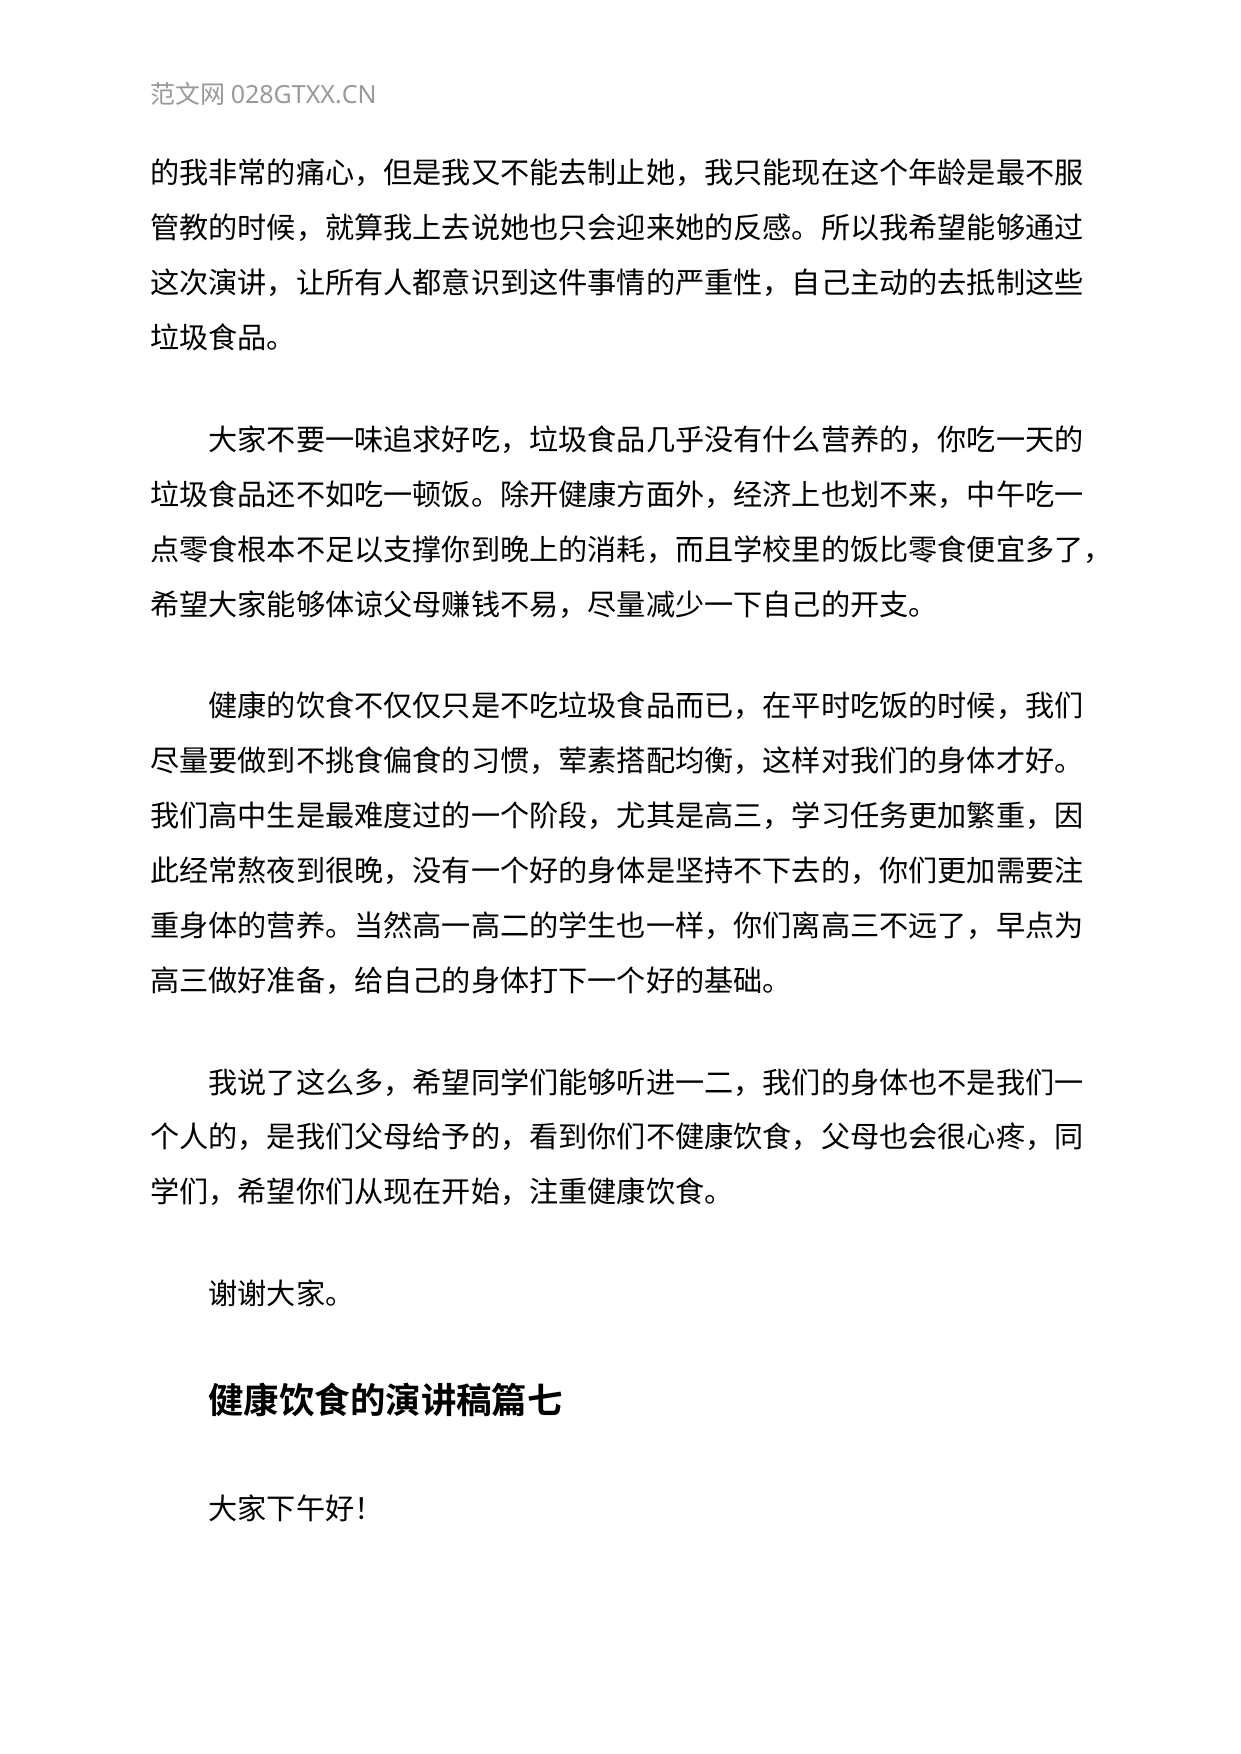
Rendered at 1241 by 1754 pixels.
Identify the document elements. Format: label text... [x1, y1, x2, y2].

text 健康饮食的演讲稿篇七 [150, 1372, 1090, 1424]
text 大家下午好！ [150, 1486, 1090, 1528]
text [150, 150, 1090, 357]
text 谢谢大家。 [150, 1271, 1090, 1313]
text 健康的饮食不仅仅只是不吃垃圾食品而已，在平时吃饭的时候，我们尽量要做到不挑食偏食的习惯，荤素搭配均衡，这样对我们的身体才好。我们高中生是最难度过的一个阶段，尤其是高三，学习任务更加繁重，因此经常熬夜到很晚，没有一个好的身体是坚持不下去的，你们更加需要注重身体的营养。当然高一高二的学生也一样，你们离高三不远了，早点为高三做好准备，给自己的身体打下一个好的基础。 [150, 683, 1090, 1000]
text 我说了这么多，希望同学们能够听进一二，我们的身体也不是我们一个人的，是我们父母给予的，看到你们不健康饮食，父母也会很心疼，同学们，希望你们从现在开始，注重健康饮食。 [150, 1059, 1090, 1211]
text 大家不要一味追求好吃，垃圾食品几乎没有什么营养的，你吃一天的垃圾食品还不如吃一顿饭。除开健康方面外，经济上也划不来，中午吃一点零食根本不足以支撑你到晚上的消耗，而且学校里的饭比零食便宜多了，希望大家能够体谅父母赚钱不易，尽量减少一下自己的开支。 [150, 416, 1090, 623]
